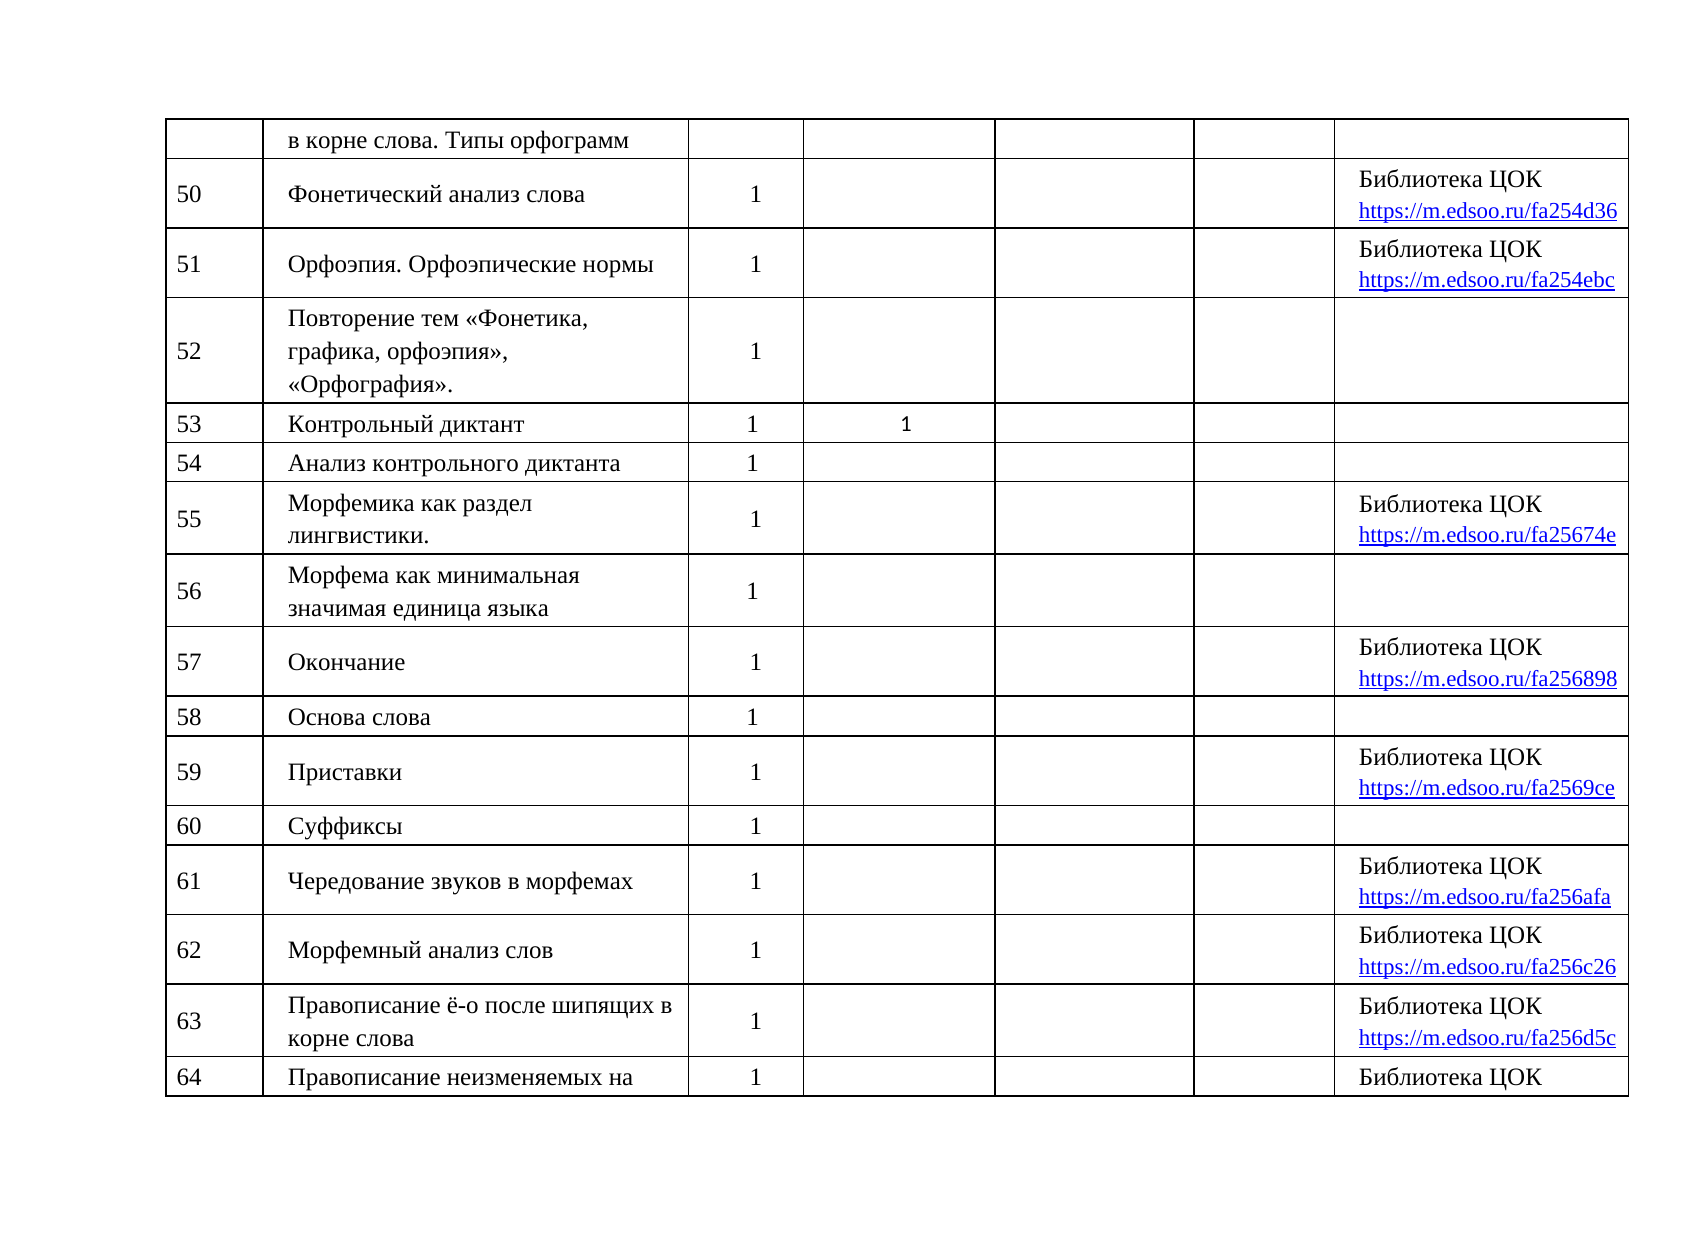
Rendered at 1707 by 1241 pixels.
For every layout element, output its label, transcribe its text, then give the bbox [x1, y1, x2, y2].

table_cell 60 [167, 806, 262, 844]
table_cell 59 [167, 737, 262, 804]
table_cell 1 [689, 697, 803, 735]
table_cell [1335, 443, 1628, 481]
table_cell [1195, 846, 1334, 913]
table_cell [804, 737, 994, 804]
table_cell [804, 229, 994, 297]
table_cell 64 [167, 1057, 262, 1095]
table_cell [996, 806, 1193, 844]
table_cell 50 [167, 159, 262, 227]
table_cell 51 [167, 229, 262, 297]
table_cell [1195, 159, 1334, 227]
table_cell [996, 482, 1193, 553]
table_cell [1195, 627, 1334, 695]
table_cell 57 [167, 627, 262, 695]
table_cell Суффиксы [264, 806, 688, 844]
table_cell 53 [167, 404, 262, 441]
table_cell 1 [689, 915, 803, 983]
table_cell Анализ контрольного диктанта [264, 443, 688, 481]
table_cell 55 [167, 482, 262, 553]
table_cell Повторение тем «Фонетика, графика, орфоэпия», «Орфография». [264, 298, 688, 402]
table_cell Чередование звуков в морфемах [264, 846, 688, 913]
table_cell 1 [804, 404, 994, 441]
table_cell [996, 915, 1193, 983]
table_cell [1195, 404, 1334, 441]
table_cell 1 [689, 846, 803, 913]
table_cell [1195, 555, 1334, 626]
table_cell [804, 298, 994, 402]
table_cell 56 [167, 555, 262, 626]
table_cell 1 [689, 985, 803, 1056]
table_cell 1 [689, 806, 803, 844]
table_cell Библиотека ЦОК https://m.edsoo.ru/fa256d5c [1335, 985, 1628, 1056]
table_cell [996, 159, 1193, 227]
table_cell Библиотека ЦОК https://m.edsoo.ru/fa25674e [1335, 482, 1628, 553]
table_cell Библиотека ЦОК https://m.edsoo.ru/fa256898 [1335, 627, 1628, 695]
table_cell Приставки [264, 737, 688, 804]
table_cell 54 [167, 443, 262, 481]
table_cell 49 [167, 120, 262, 157]
table_cell Контрольный диктант [264, 404, 688, 441]
table_cell [1335, 404, 1628, 441]
table_cell Морфемный анализ слов [264, 915, 688, 983]
table_cell Библиотека ЦОК https://m.edsoo.ru/fa254ebc [1335, 229, 1628, 297]
table_cell 1 [689, 482, 803, 553]
table_cell 1 [689, 120, 803, 157]
table_cell Морфемика как раздел лингвистики. [264, 482, 688, 553]
table_cell [804, 846, 994, 913]
table_cell Орфоэпия. Орфоэпические нормы [264, 229, 688, 297]
table_cell 1 [689, 627, 803, 695]
table_cell Морфема как минимальная значимая единица языка [264, 555, 688, 626]
table_cell [996, 404, 1193, 441]
table_cell 1 [689, 404, 803, 441]
table_cell [1195, 697, 1334, 735]
table_cell [804, 1057, 994, 1095]
table_cell [804, 120, 994, 157]
table_cell [804, 482, 994, 553]
table_cell 1 [689, 298, 803, 402]
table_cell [1335, 1057, 1628, 1095]
table_cell [996, 555, 1193, 626]
table_cell [804, 159, 994, 227]
table_cell [804, 915, 994, 983]
table_cell 1 [689, 555, 803, 626]
table_cell [996, 737, 1193, 804]
table_cell 58 [167, 697, 262, 735]
table_cell [996, 1057, 1193, 1095]
table_cell [804, 697, 994, 735]
table_cell Библиотека ЦОК https://m.edsoo.ru/fa254d36 [1335, 159, 1628, 227]
table_cell [1335, 697, 1628, 735]
table_cell [1335, 555, 1628, 626]
table_cell [804, 806, 994, 844]
table_cell [996, 697, 1193, 735]
table_cell Окончание [264, 627, 688, 695]
table_cell 52 [167, 298, 262, 402]
table_cell [1195, 985, 1334, 1056]
table_cell [996, 627, 1193, 695]
table_cell [804, 555, 994, 626]
table_cell Библиотека ЦОК https://m.edsoo.ru/fa256afa [1335, 846, 1628, 913]
table_cell [996, 985, 1193, 1056]
table_cell [1335, 806, 1628, 844]
table_cell [1195, 806, 1334, 844]
table_cell 63 [167, 985, 262, 1056]
table_cell [996, 229, 1193, 297]
table_cell 1 [689, 1057, 803, 1095]
table_cell [804, 627, 994, 695]
table_cell [1335, 298, 1628, 402]
table_cell Библиотека ЦОК https://m.edsoo.ru/fa256c26 [1335, 915, 1628, 983]
table_cell [804, 443, 994, 481]
table_cell [996, 120, 1193, 157]
table_cell [996, 846, 1193, 913]
table_cell Основа слова [264, 697, 688, 735]
table_cell [804, 985, 994, 1056]
table_cell Фонетический анализ слова [264, 159, 688, 227]
table_cell [1195, 915, 1334, 983]
table_cell [1335, 120, 1628, 157]
table_cell [1195, 298, 1334, 402]
table_cell Библиотека ЦОК https://m.edsoo.ru/fa2569ce [1335, 737, 1628, 804]
table_cell [1195, 1057, 1334, 1095]
table_cell [1195, 120, 1334, 157]
table_cell [1195, 482, 1334, 553]
table_cell Правописание ё-о после шипящих в корне слова [264, 985, 688, 1056]
table_cell 1 [689, 443, 803, 481]
table_cell [1195, 737, 1334, 804]
table_cell 62 [167, 915, 262, 983]
table_cell 61 [167, 846, 262, 913]
table_cell [1195, 229, 1334, 297]
table_cell [996, 443, 1193, 481]
table_cell 1 [689, 737, 803, 804]
table_cell 1 [689, 229, 803, 297]
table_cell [264, 1057, 688, 1095]
table_cell 1 [689, 159, 803, 227]
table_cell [264, 120, 688, 157]
table_cell [996, 298, 1193, 402]
table_cell [1195, 443, 1334, 481]
